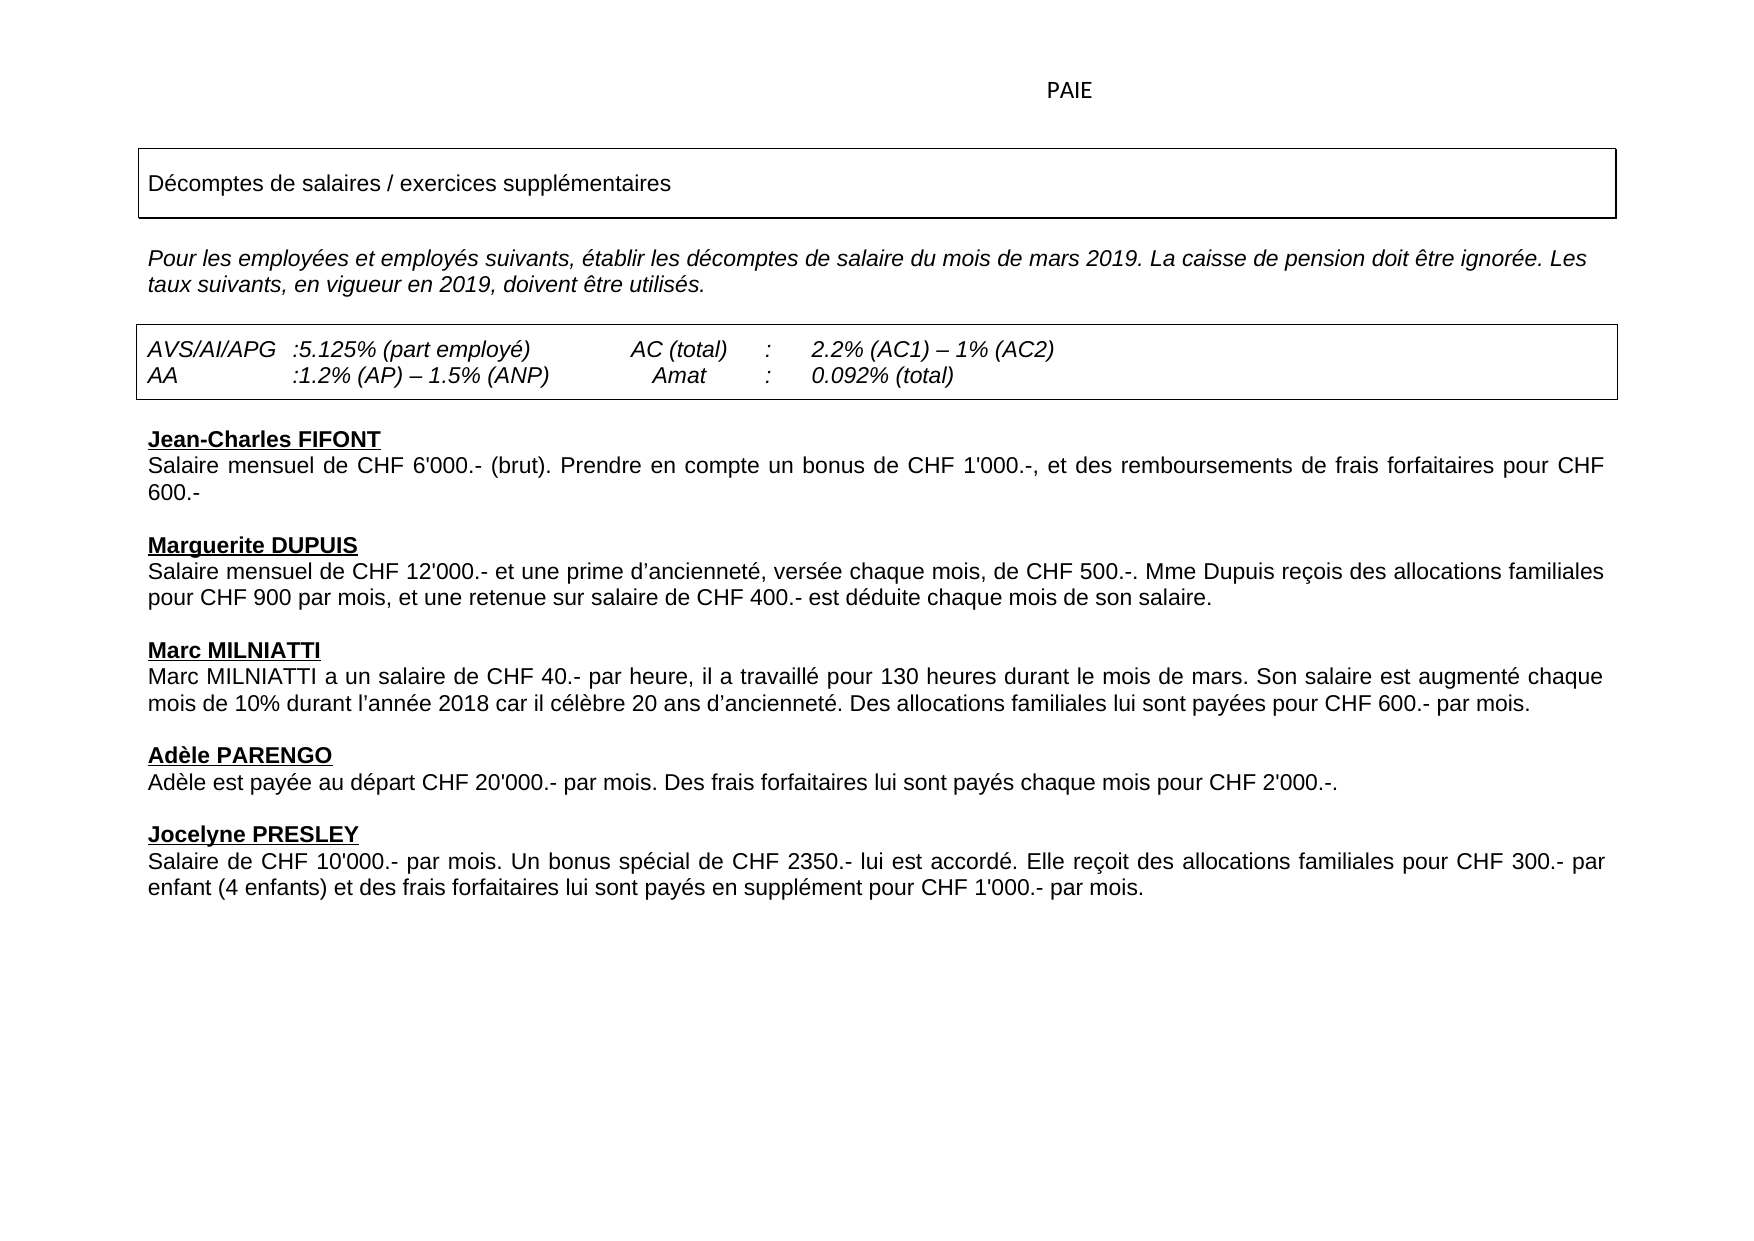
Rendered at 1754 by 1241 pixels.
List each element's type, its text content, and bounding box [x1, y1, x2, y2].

text AVS/AI/APG : 5.125% (part employé) AC (total) : 2.2% (AC1) – 1% (AC2) [137, 325, 1617, 351]
text Salaire mensuel de CHF 6'000.- (brut). Prendre en compte un bonus de CHF 1'000.-, et des remboursements de frais forfaitaires pour CHF 600.- [148, 452, 1606, 505]
text Jean-Charles FIFONT [148, 426, 1606, 452]
text Marc MILNIATTI [148, 637, 1606, 663]
text Adèle PARENGO [148, 742, 1606, 769]
text Salaire de CHF 10'000.- par mois. Un bonus spécial de CHF 2350.- lui est accordé. Elle reçoit des allocations familiales pour CHF 300.- par enfant (4 enfants) et des frais forfaitaires lui sont payés en supplément pour CHF 1'000.- par mois. [148, 848, 1606, 901]
text Pour les employées et employés suivants, établir les décomptes de salaire du mois de mars 2019. La caisse de pension doit être ignorée. Les taux suivants, en vigueur en 2019, doivent être utilisés. [148, 245, 1606, 298]
text Adèle est payée au départ CHF 20'000.- par mois. Des frais forfaitaires lui sont payés chaque mois pour CHF 2'000.-. [148, 769, 1606, 795]
text Marguerite DUPUIS [148, 532, 1606, 558]
text Décomptes de salaires / exercices supplémentaires [139, 149, 1615, 217]
text Salaire mensuel de CHF 12'000.- et une prime d’ancienneté, versée chaque mois, de CHF 500.-. Mme Dupuis reçois des allocations familiales pour CHF 900 par mois, et une retenue sur salaire de CHF 400.- est déduite chaque mois de son salaire. [148, 558, 1606, 611]
text AA : 1.2% (AP) – 1.5% (ANP) Amat : 0.092% (total) [137, 351, 1617, 399]
text Marc MILNIATTI a un salaire de CHF 40.- par heure, il a travaillé pour 130 heures durant le mois de mars. Son salaire est augmenté chaque mois de 10% durant l’année 2018 car il célèbre 20 ans d’ancienneté. Des allocations familiales lui sont payées pour CHF 600.- par mois. [148, 663, 1606, 716]
text Jocelyne PRESLEY [148, 821, 1606, 848]
